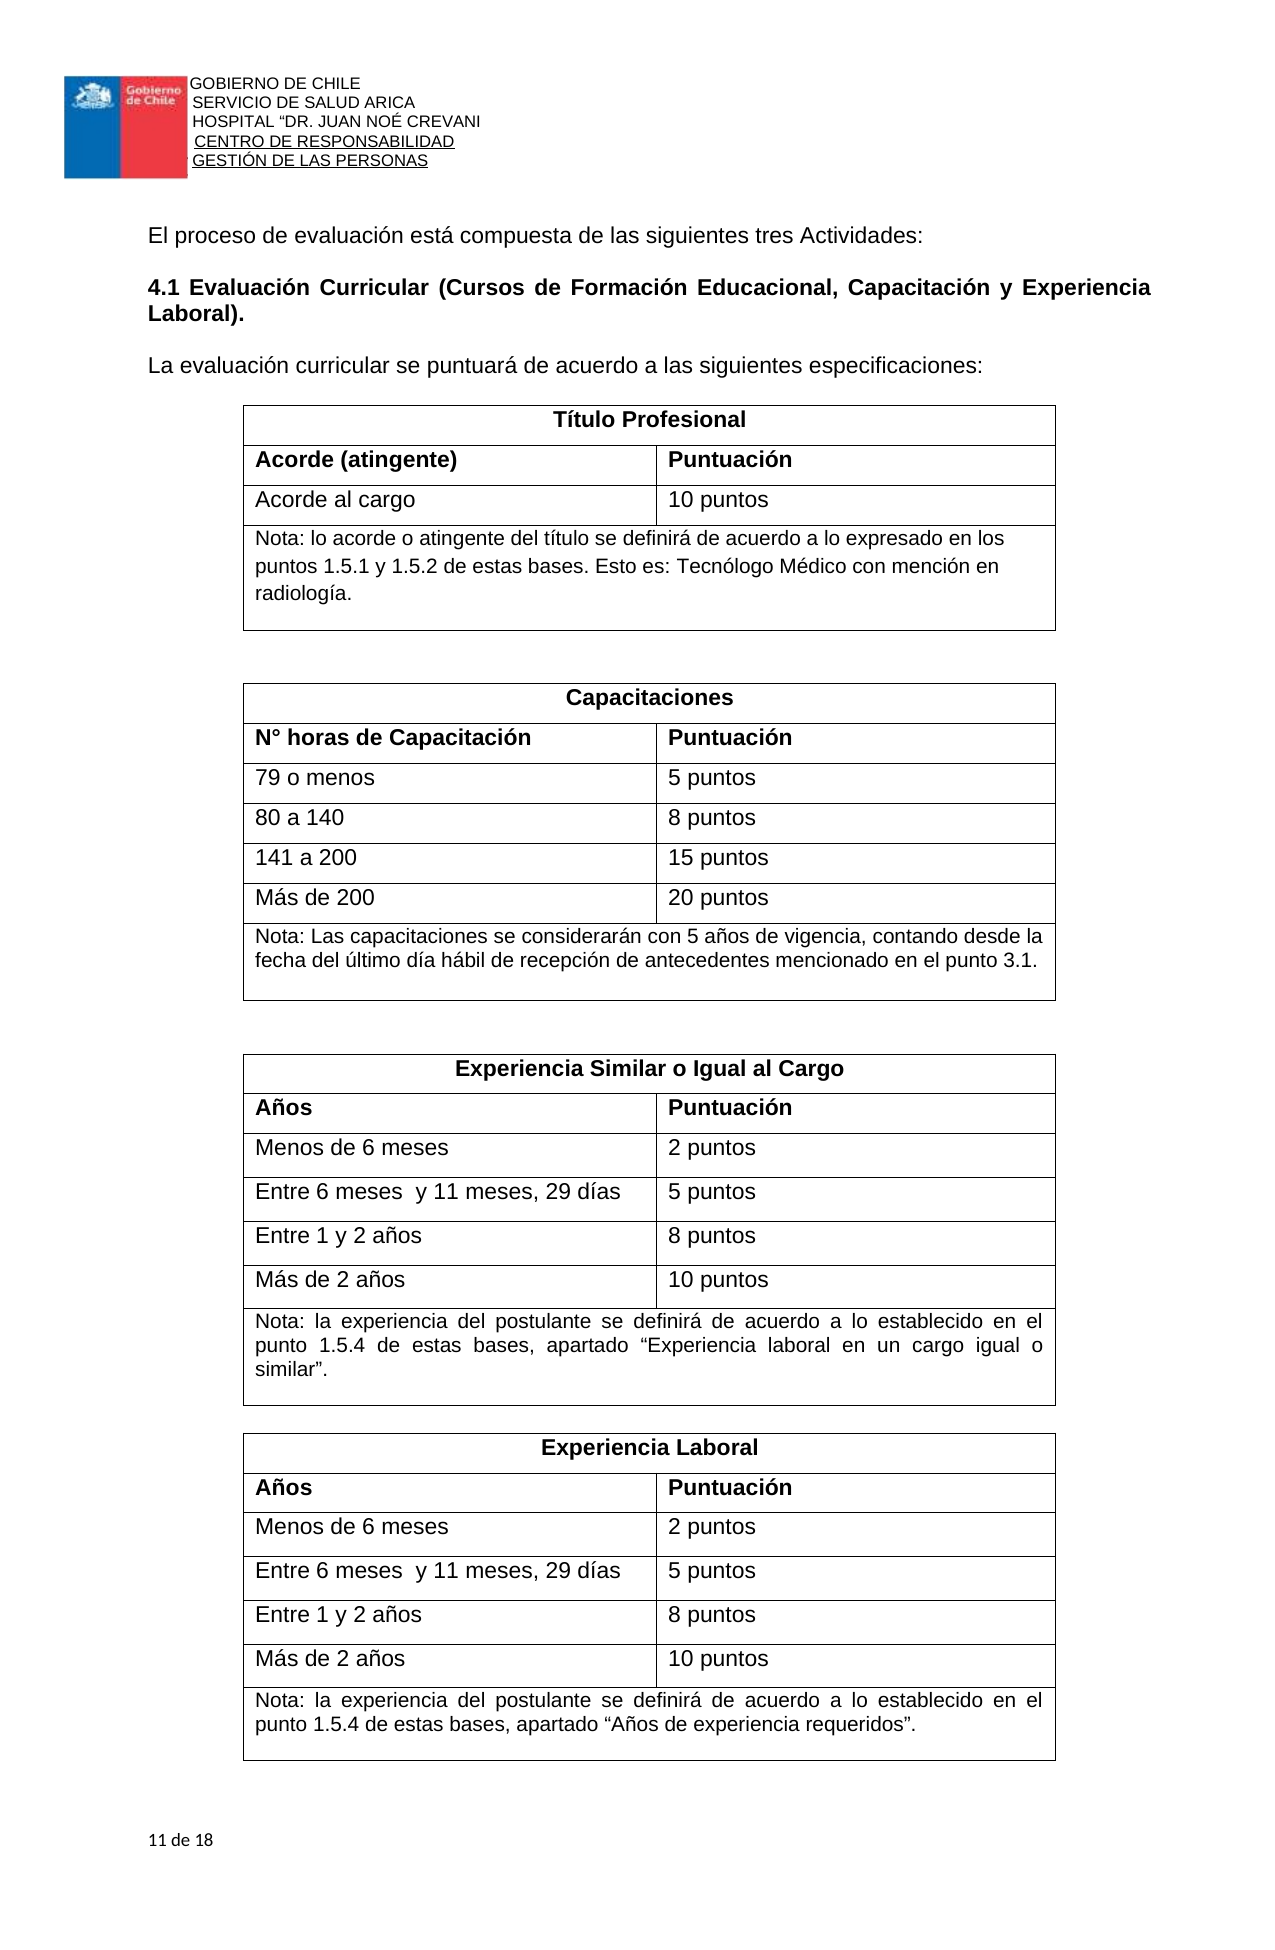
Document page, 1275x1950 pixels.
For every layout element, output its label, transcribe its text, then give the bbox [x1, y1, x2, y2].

text El proceso de evaluación está compuesta de las siguientes tres Actividades: [148, 222, 1152, 249]
table_header Capacitaciones [244, 684, 1055, 723]
table_cell Acorde al cargo [244, 486, 656, 525]
table_cell 80 a 140 [244, 804, 656, 843]
table_cell 141 a 200 [244, 844, 656, 883]
picture [63, 75, 188, 180]
table_cell Más de 200 [244, 884, 656, 923]
table_cell Puntuación [657, 724, 1055, 763]
table_cell 2 puntos [657, 1134, 1055, 1177]
table_header Título Profesional [244, 406, 1055, 445]
table_cell Puntuación [657, 1094, 1055, 1133]
table_cell 2 puntos [657, 1513, 1055, 1556]
table_cell 10 puntos [657, 1645, 1055, 1687]
table_cell Años [244, 1474, 656, 1512]
table_cell 5 puntos [657, 1178, 1055, 1221]
table_cell Menos de 6 meses [244, 1134, 656, 1177]
table_cell Nota: la experiencia del postulante se definirá de acuerdo a lo establecido en el punto 1.5.4 de estas bases, apartado “Años de experiencia requeridos”. [244, 1688, 1055, 1760]
table_cell 20 puntos [657, 884, 1055, 923]
table_cell 5 puntos [657, 1557, 1055, 1600]
table_cell Nota: la experiencia del postulante se definirá de acuerdo a lo establecido en el punto 1.5.4 de estas bases, apartado “Experiencia laboral en un cargo igual o similar”. [244, 1309, 1055, 1405]
text La evaluación curricular se puntuará de acuerdo a las siguientes especificaciones: [148, 352, 1152, 379]
table_cell Más de 2 años [244, 1266, 656, 1308]
table_cell Más de 2 años [244, 1645, 656, 1687]
table_cell Entre 6 meses y 11 meses, 29 días [244, 1178, 656, 1221]
table_cell Nota: lo acorde o atingente del título se definirá de acuerdo a lo expresado en los puntos 1.5.1 y 1.5.2 de estas bases. Esto es: Tecnólogo Médico con mención en radiología. [244, 526, 1055, 629]
table_header Experiencia Laboral [244, 1434, 1055, 1472]
table_cell Menos de 6 meses [244, 1513, 656, 1556]
table_cell 10 puntos [657, 1266, 1055, 1308]
table_cell 79 o menos [244, 764, 656, 803]
table_cell Entre 1 y 2 años [244, 1601, 656, 1643]
table_header Experiencia Similar o Igual al Cargo [244, 1055, 1055, 1093]
table_cell Entre 6 meses y 11 meses, 29 días [244, 1557, 656, 1600]
table_cell 8 puntos [657, 1601, 1055, 1643]
table_cell Puntuación [657, 1474, 1055, 1512]
table_cell 8 puntos [657, 804, 1055, 843]
table_cell Acorde (atingente) [244, 446, 656, 485]
table_cell Entre 1 y 2 años [244, 1222, 656, 1264]
table_cell Nota: Las capacitaciones se considerarán con 5 años de vigencia, contando desde la fecha del último día hábil de recepción de antecedentes mencionado en el punto 3.1. [244, 924, 1055, 1000]
table_cell Puntuación [657, 446, 1055, 485]
table_cell 10 puntos [657, 486, 1055, 525]
table_cell N° horas de Capacitación [244, 724, 656, 763]
table_cell 8 puntos [657, 1222, 1055, 1264]
text 4.1 Evaluación Curricular (Cursos de Formación Educacional, Capacitación y Experiencia Laboral). [148, 273, 1152, 326]
table_cell 15 puntos [657, 844, 1055, 883]
table_cell Años [244, 1094, 656, 1133]
table_cell 5 puntos [657, 764, 1055, 803]
